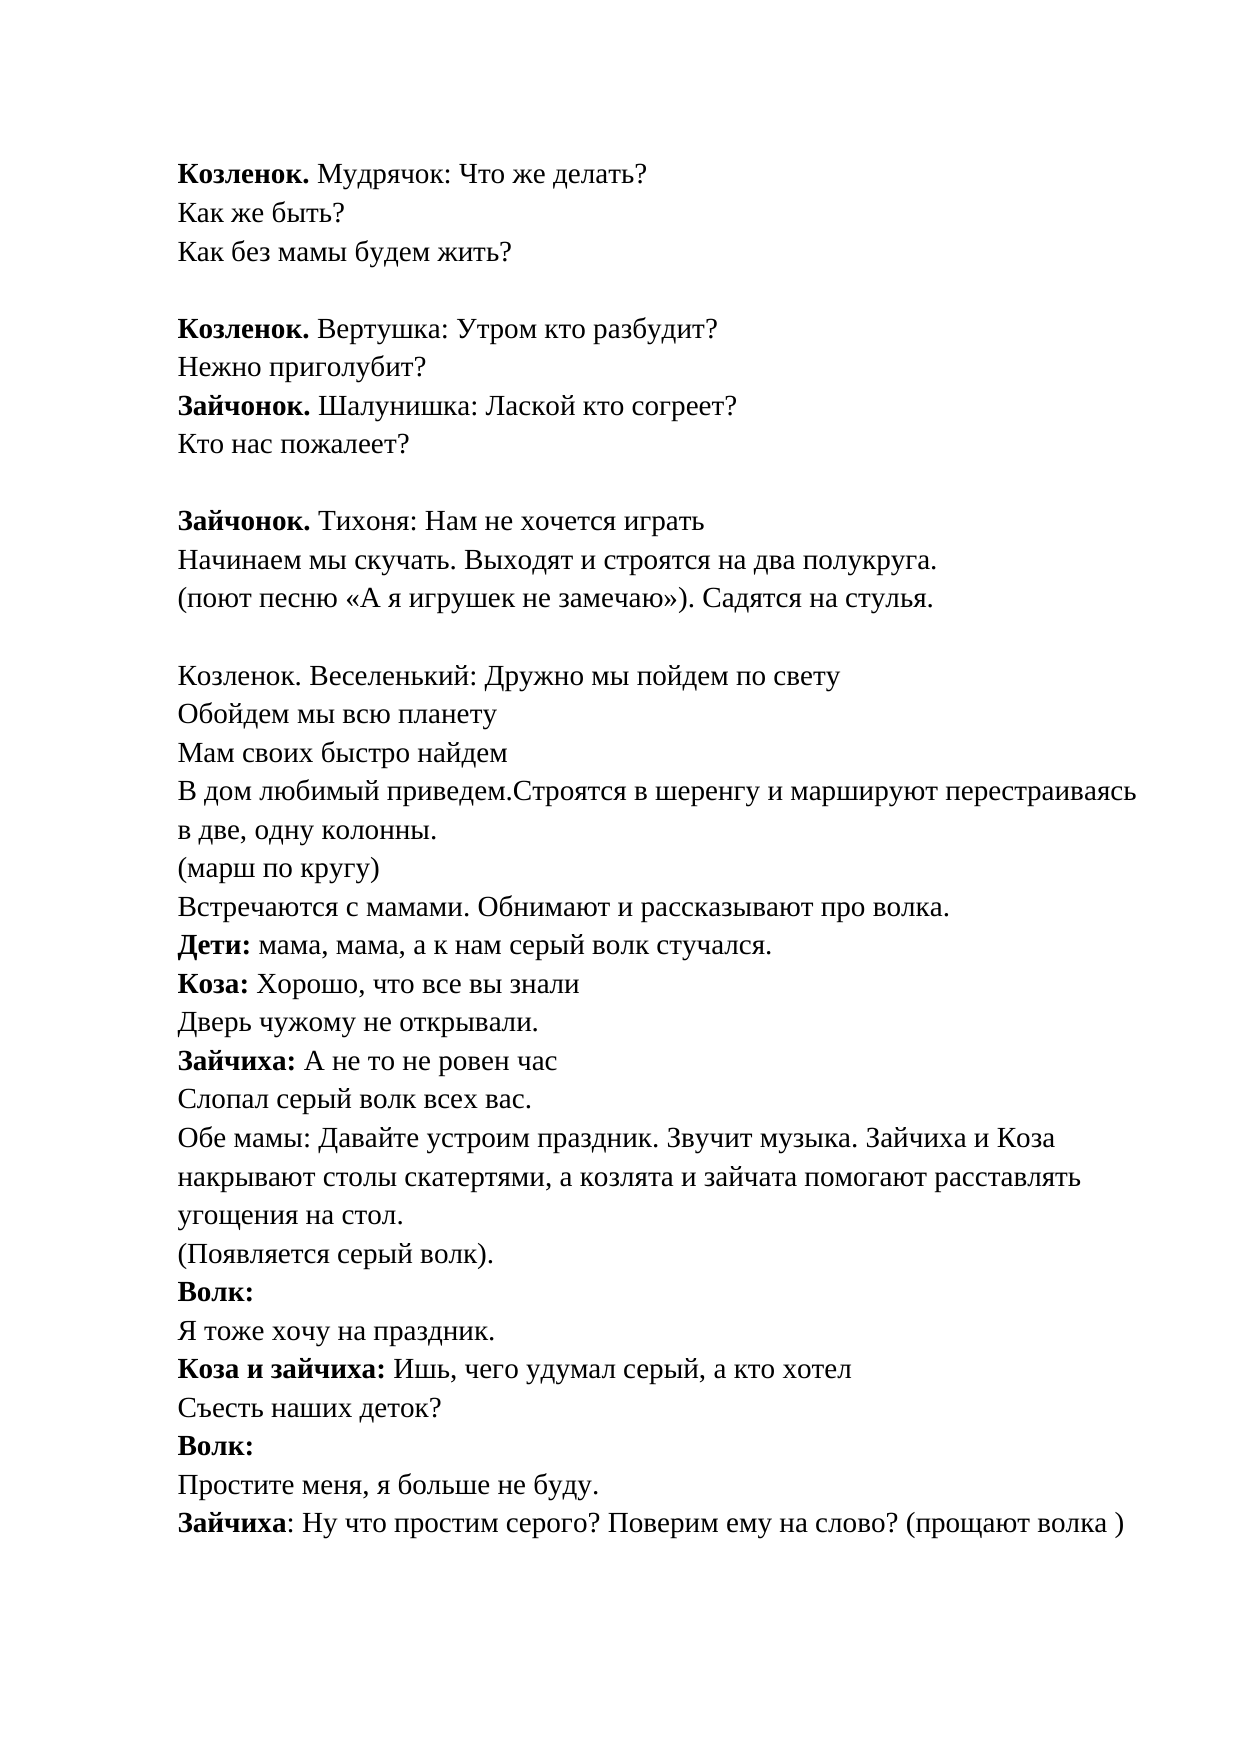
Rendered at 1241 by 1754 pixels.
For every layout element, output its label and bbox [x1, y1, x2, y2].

text [177, 118, 1152, 1578]
